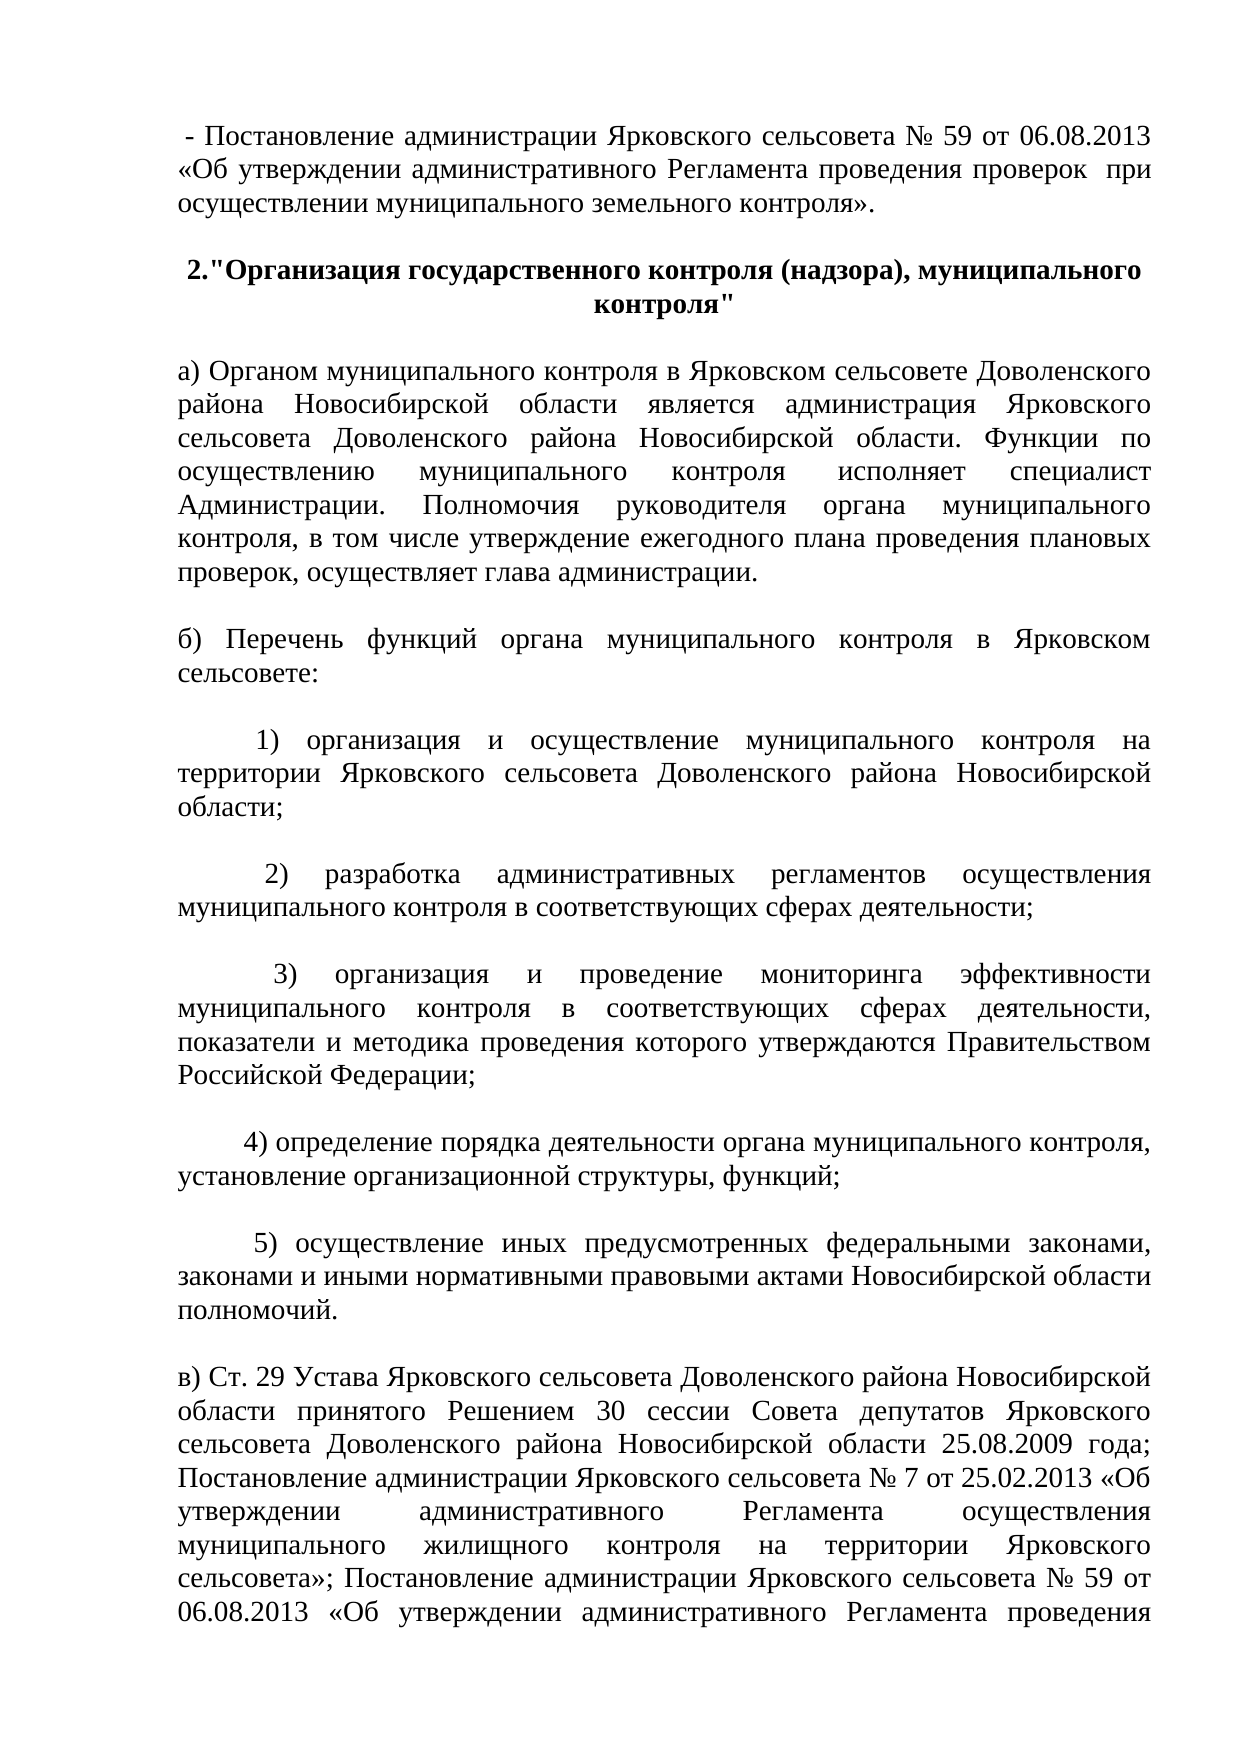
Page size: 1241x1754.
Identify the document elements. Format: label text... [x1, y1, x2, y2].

text б) Перечень функций органа муниципального контроля в Ярковском сельсовете: [177, 621, 1152, 688]
text 4) определение порядка деятельности органа муниципального контроля, установление организационной структуры, функций; [177, 1124, 1152, 1191]
text - Постановление администрации Ярковского сельсовета № 59 от 06.08.2013 «Об утверждении административного Регламента проведения проверок при осуществлении муниципального земельного контроля». [177, 118, 1152, 219]
text 5) осуществление иных предусмотренных федеральными законами, законами и иными нормативными правовыми актами Новосибирской области полномочий. [177, 1225, 1152, 1326]
text 1) организация и осуществление муниципального контроля на территории Ярковского сельсовета Доволенского района Новосибирской области; [177, 722, 1152, 822]
text 3) организация и проведение мониторинга эффективности муниципального контроля в соответствующих сферах деятельности, показатели и методика проведения которого утверждаются Правительством Российской Федерации; [177, 957, 1152, 1091]
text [177, 1359, 1152, 1627]
text 2) разработка административных регламентов осуществления муниципального контроля в соответствующих сферах деятельности; [177, 856, 1152, 923]
text 2."Организация государственного контроля (надзора), муниципального контроля" [177, 252, 1152, 319]
text а) Органом муниципального контроля в Ярковском сельсовете Доволенского района Новосибирской области является администрация Ярковского сельсовета Доволенского района Новосибирской области. Функции по осуществлению муниципального контроля исполняет специалист Администрации. Полномочия руководителя органа муниципального контроля, в том числе утверждение ежегодного плана проведения плановых проверок, осуществляет глава администрации. [177, 353, 1152, 588]
